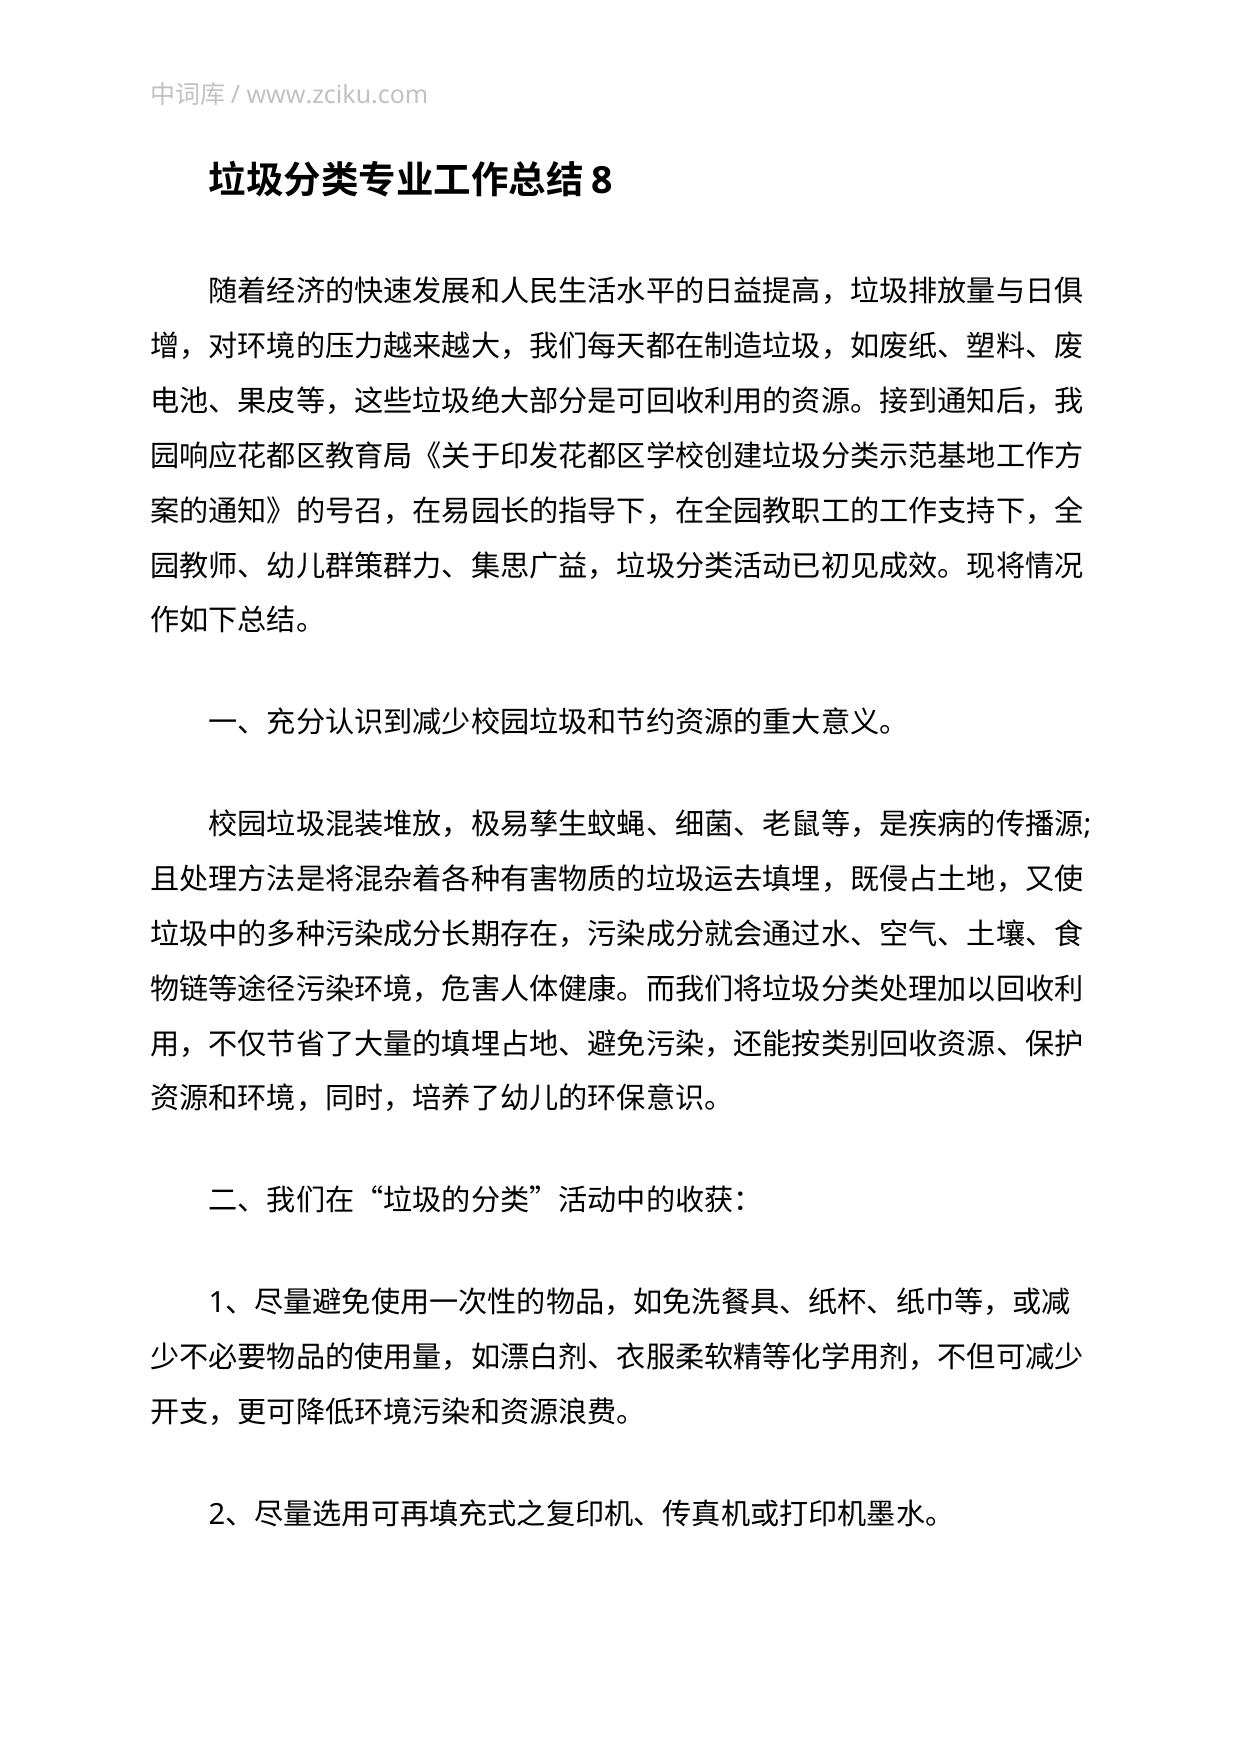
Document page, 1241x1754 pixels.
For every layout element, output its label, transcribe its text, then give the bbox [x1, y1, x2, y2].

text 二、我们在“垃圾的分类”活动中的收获： [150, 1177, 1090, 1219]
text 一、充分认识到减少校园垃圾和节约资源的重大意义。 [150, 699, 1090, 741]
text 1、尽量避免使用一次性的物品，如免洗餐具、纸杯、纸巾等，或减少不必要物品的使用量，如漂白剂、衣服柔软精等化学用剂，不但可减少开支，更可降低环境污染和资源浪费。 [150, 1279, 1090, 1431]
text 校园垃圾混装堆放，极易孳生蚊蝇、细菌、老鼠等，是疾病的传播源;且处理方法是将混杂着各种有害物质的垃圾运去填埋，既侵占土地，又使垃圾中的多种污染成分长期存在，污染成分就会通过水、空气、土壤、食物链等途径污染环境，危害人体健康。而我们将垃圾分类处理加以回收利用，不仅节省了大量的填埋占地、避免污染，还能按类别回收资源、保护资源和环境，同时，培养了幼儿的环保意识。 [150, 801, 1090, 1117]
text 垃圾分类专业工作总结8 [150, 150, 1090, 204]
text 2、尽量选用可再填充式之复印机、传真机或打印机墨水。 [150, 1490, 1090, 1533]
text 随着经济的快速发展和人民生活水平的日益提高，垃圾排放量与日俱增，对环境的压力越来越大，我们每天都在制造垃圾，如废纸、塑料、废电池、果皮等，这些垃圾绝大部分是可回收利用的资源。接到通知后，我园响应花都区教育局《关于印发花都区学校创建垃圾分类示范基地工作方案的通知》的号召，在易园长的指导下，在全园教职工的工作支持下，全园教师、幼儿群策群力、集思广益，垃圾分类活动已初见成效。现将情况作如下总结。 [150, 268, 1090, 639]
